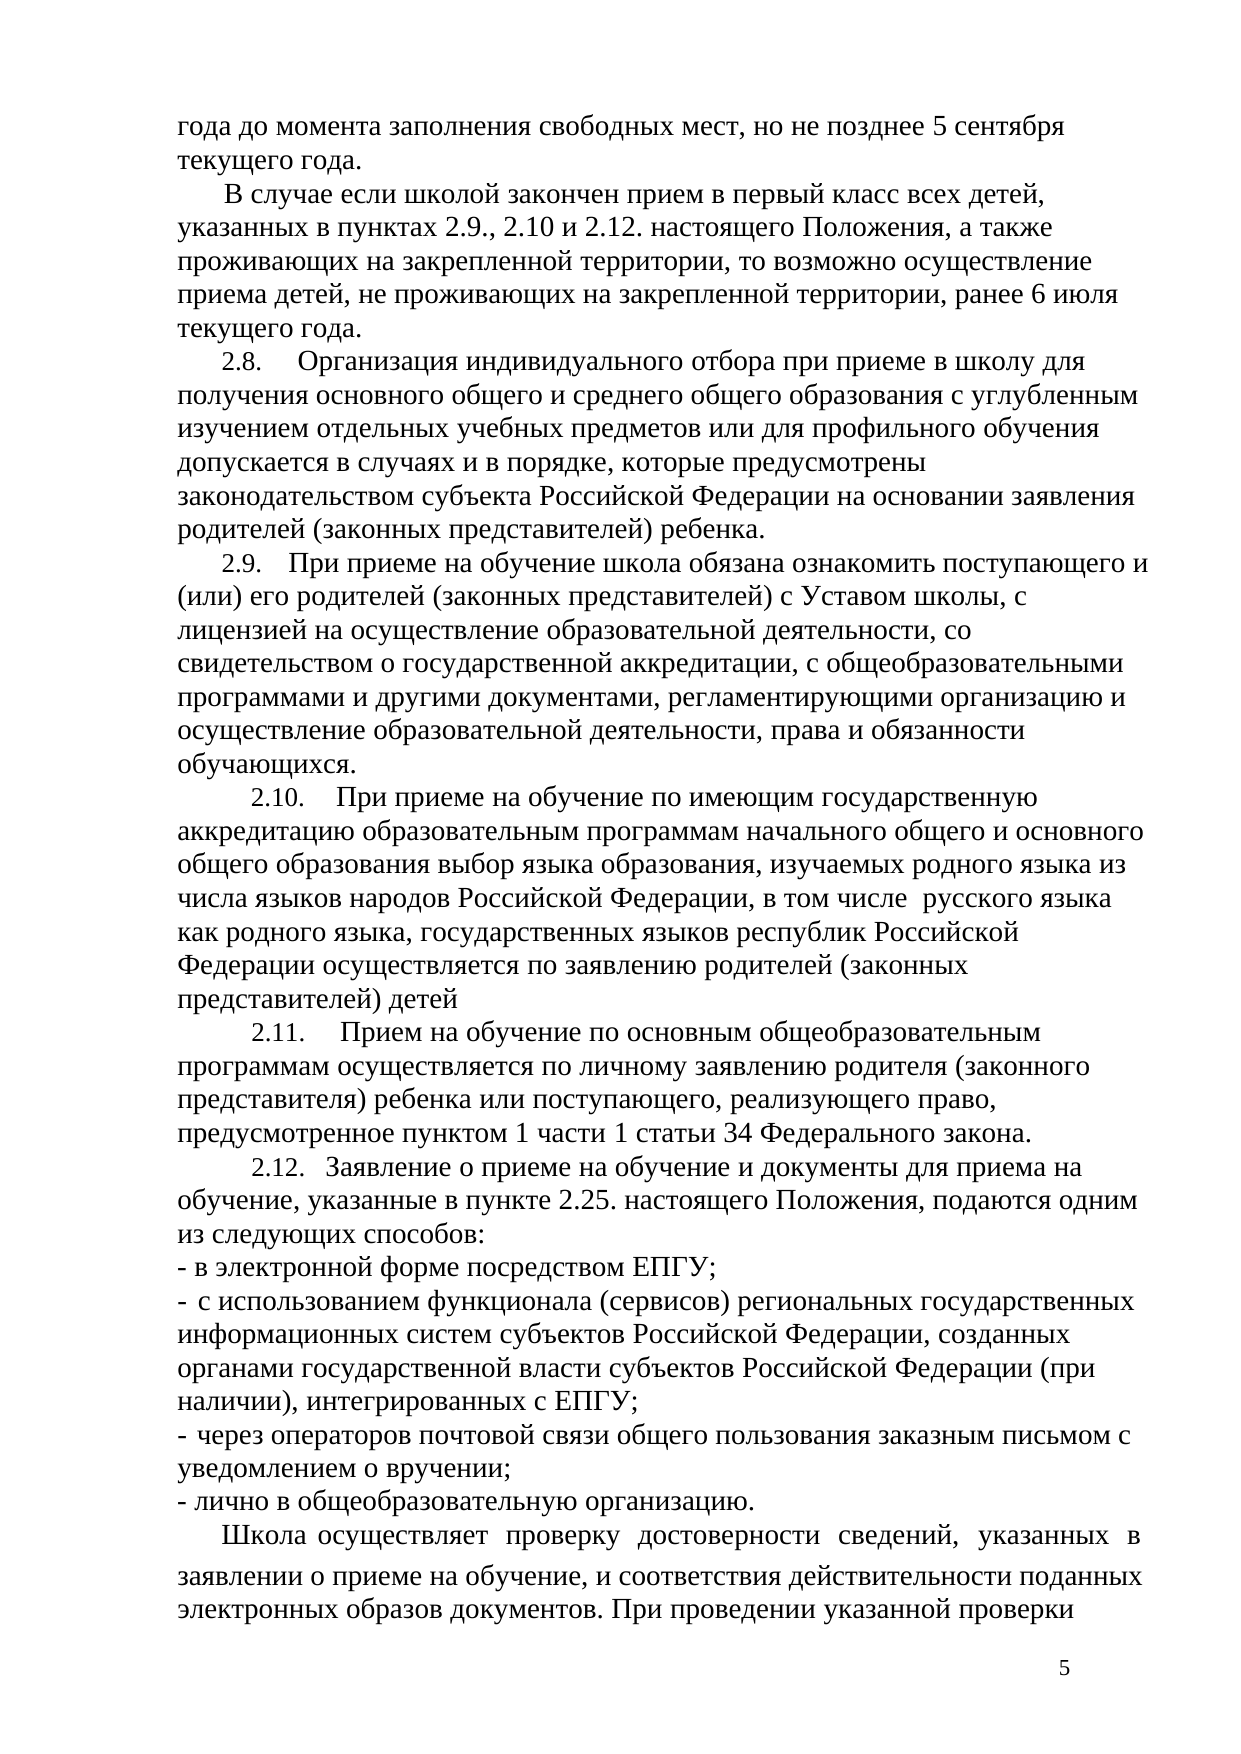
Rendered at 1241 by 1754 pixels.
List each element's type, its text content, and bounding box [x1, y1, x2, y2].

list Заявление о приеме на обучение и документы для приема на обучение, указанные в пункте 2.25. настоящего Положения, подаются одним из следующих способов: [177, 1149, 1151, 1249]
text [177, 108, 1151, 175]
list с использованием функционала (сервисов) региональных государственных информационных систем субъектов Российской Федерации, созданных органами государственной власти субъектов Российской Федерации (при наличии), интегрированных с ЕПГУ; [177, 1283, 1151, 1417]
list При приеме на обучение по имеющим государственную аккредитацию образовательным программам начального общего и основного общего образования выбор языка образования, изучаемых родного языка из числа языков народов Российской Федерации, в том числе русского языка как родного языка, государственных языков республик Российской Федерации осуществляется по заявлению родителей (законных представителей) детей [177, 779, 1151, 1014]
list лично в общеобразовательную организацию. [177, 1484, 1196, 1517]
list Организация индивидуального отбора при приеме в школу для получения основного общего и среднего общего образования с углубленным изучением отдельных учебных предметов или для профильного обучения допускается в случаях и в порядке, которые предусмотрены законодательством субъекта Российской Федерации на основании заявления родителей (законных представителей) ребенка. [177, 343, 1150, 545]
list в электронной форме посредством ЕПГУ; [177, 1249, 1196, 1283]
list через операторов почтовой связи общего пользования заказным письмом с уведомлением о вручении; [177, 1417, 1150, 1484]
list Прием на обучение по основным общеобразовательным программам осуществляется по личному заявлению родителя (законного представителя) ребенка или поступающего, реализующего право, предусмотренное пунктом 1 части 1 статьи 34 Федерального закона. [177, 1014, 1151, 1149]
list При приеме на обучение школа обязана ознакомить поступающего и (или) его родителей (законных представителей) с Уставом школы, с лицензией на осуществление образовательной деятельности, со свидетельством о государственной аккредитации, с общеобразовательными программами и другими документами, регламентирующими организацию и осуществление образовательной деятельности, права и обязанности обучающихся. [177, 545, 1152, 779]
text В случае если школой закончен прием в первый класс всех детей, указанных в пунктах 2.9., 2.10 и 2.12. настоящего Положения, а также проживающих на закрепленной территории, то возможно осуществление приема детей, не проживающих на закрепленной территории, ранее 6 июля текущего года. [177, 176, 1151, 343]
text Школа осуществляет проверку достоверности сведений, указанных в [221, 1517, 1196, 1551]
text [177, 1558, 1152, 1625]
